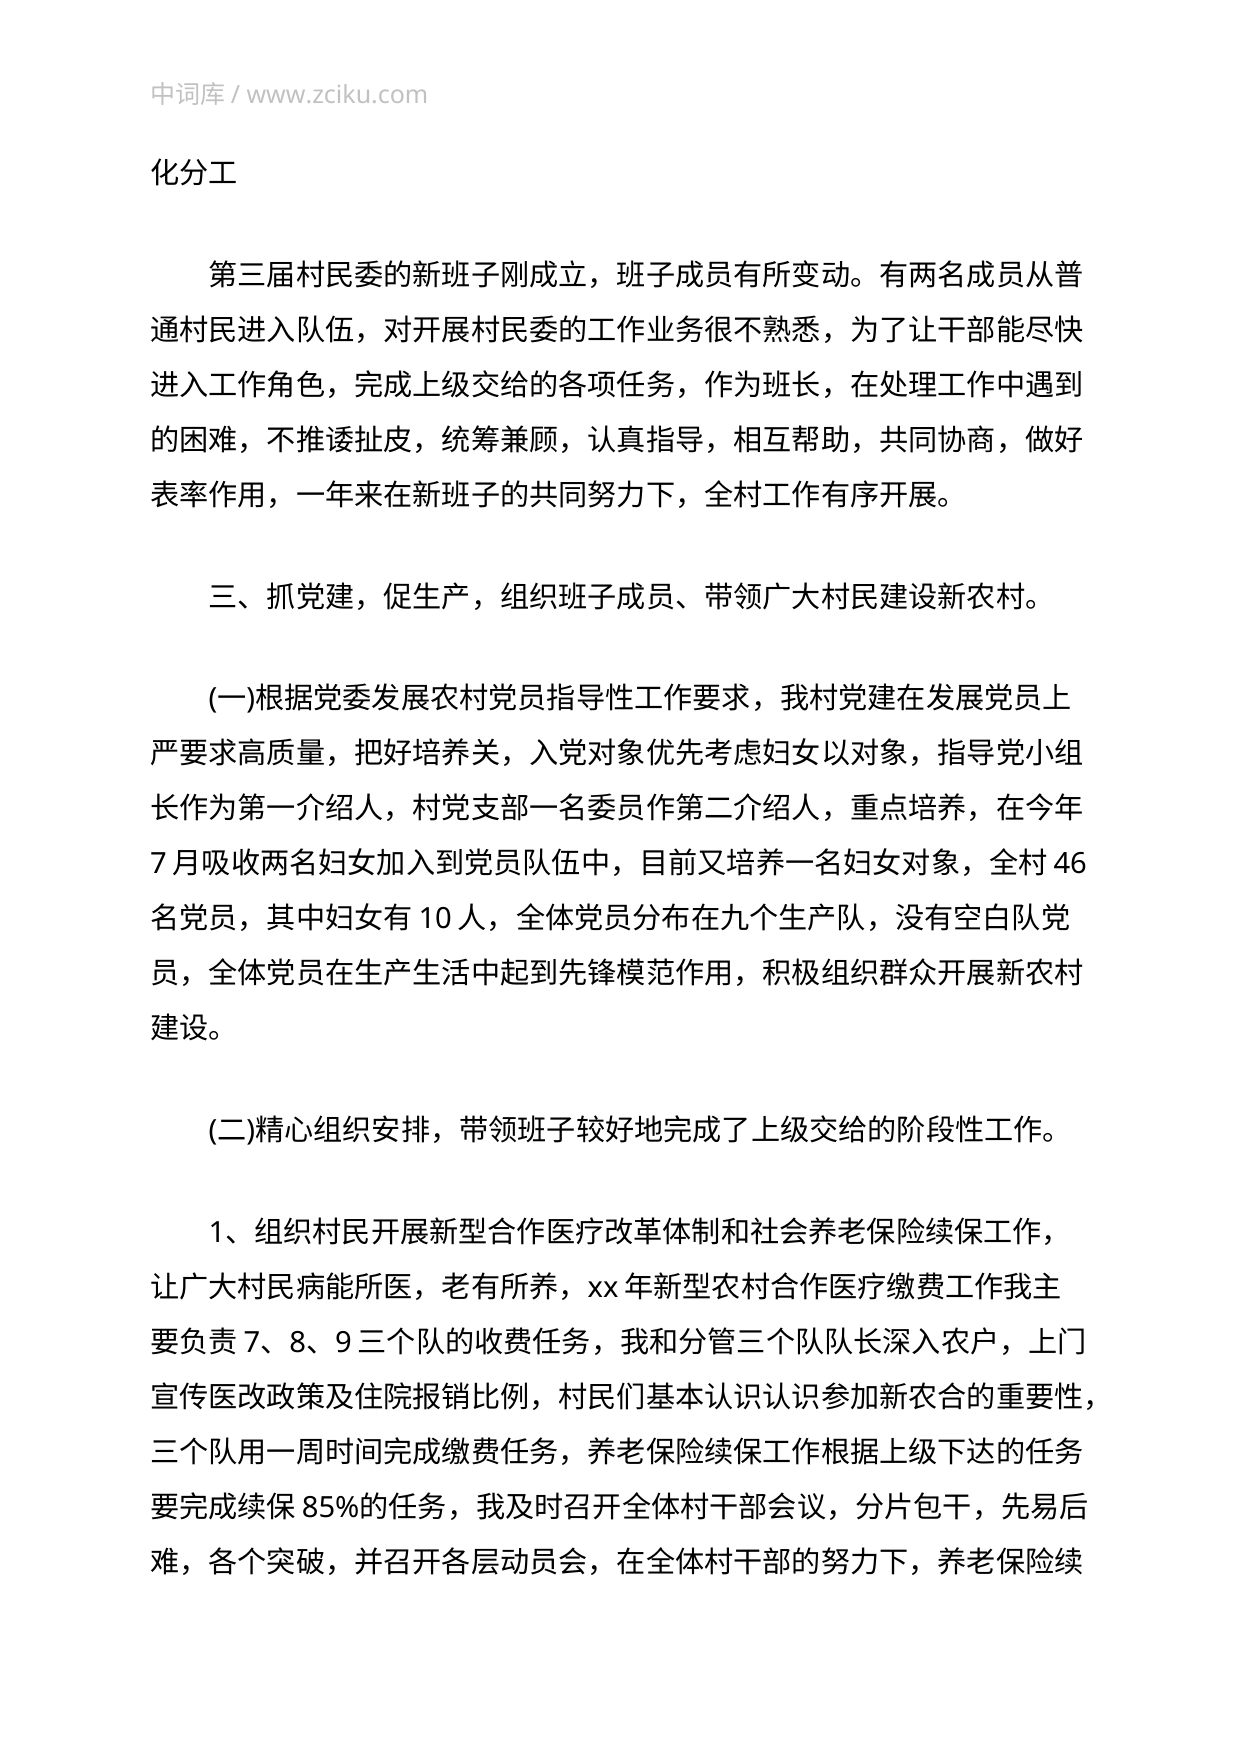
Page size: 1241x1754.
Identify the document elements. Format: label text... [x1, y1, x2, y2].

text (二)精心组织安排，带领班子较好地完成了上级交给的阶段性工作。 [150, 1106, 1090, 1149]
text 第三届村民委的新班子刚成立，班子成员有所变动。有两名成员从普通村民进入队伍，对开展村民委的工作业务很不熟悉，为了让干部能尽快进入工作角色，完成上级交给的各项任务，作为班长，在处理工作中遇到的困难，不推诿扯皮，统筹兼顾，认真指导，相互帮助，共同协商，做好表率作用，一年来在新班子的共同努力下，全村工作有序开展。 [150, 252, 1090, 514]
text 三、抓党建，促生产，组织班子成员、带领广大村民建设新农村。 [150, 573, 1090, 615]
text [150, 1208, 1090, 1580]
text (一)根据党委发展农村党员指导性工作要求，我村党建在发展党员上严要求高质量，把好培养关，入党对象优先考虑妇女以对象，指导党小组长作为第一介绍人，村党支部一名委员作第二介绍人，重点培养，在今年7月吸收两名妇女加入到党员队伍中，目前又培养一名妇女对象，全村46名党员，其中妇女有10人，全体党员分布在九个生产队，没有空白队党员，全体党员在生产生活中起到先锋模范作用，积极组织群众开展新农村建设。 [150, 675, 1090, 1047]
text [150, 150, 1090, 192]
